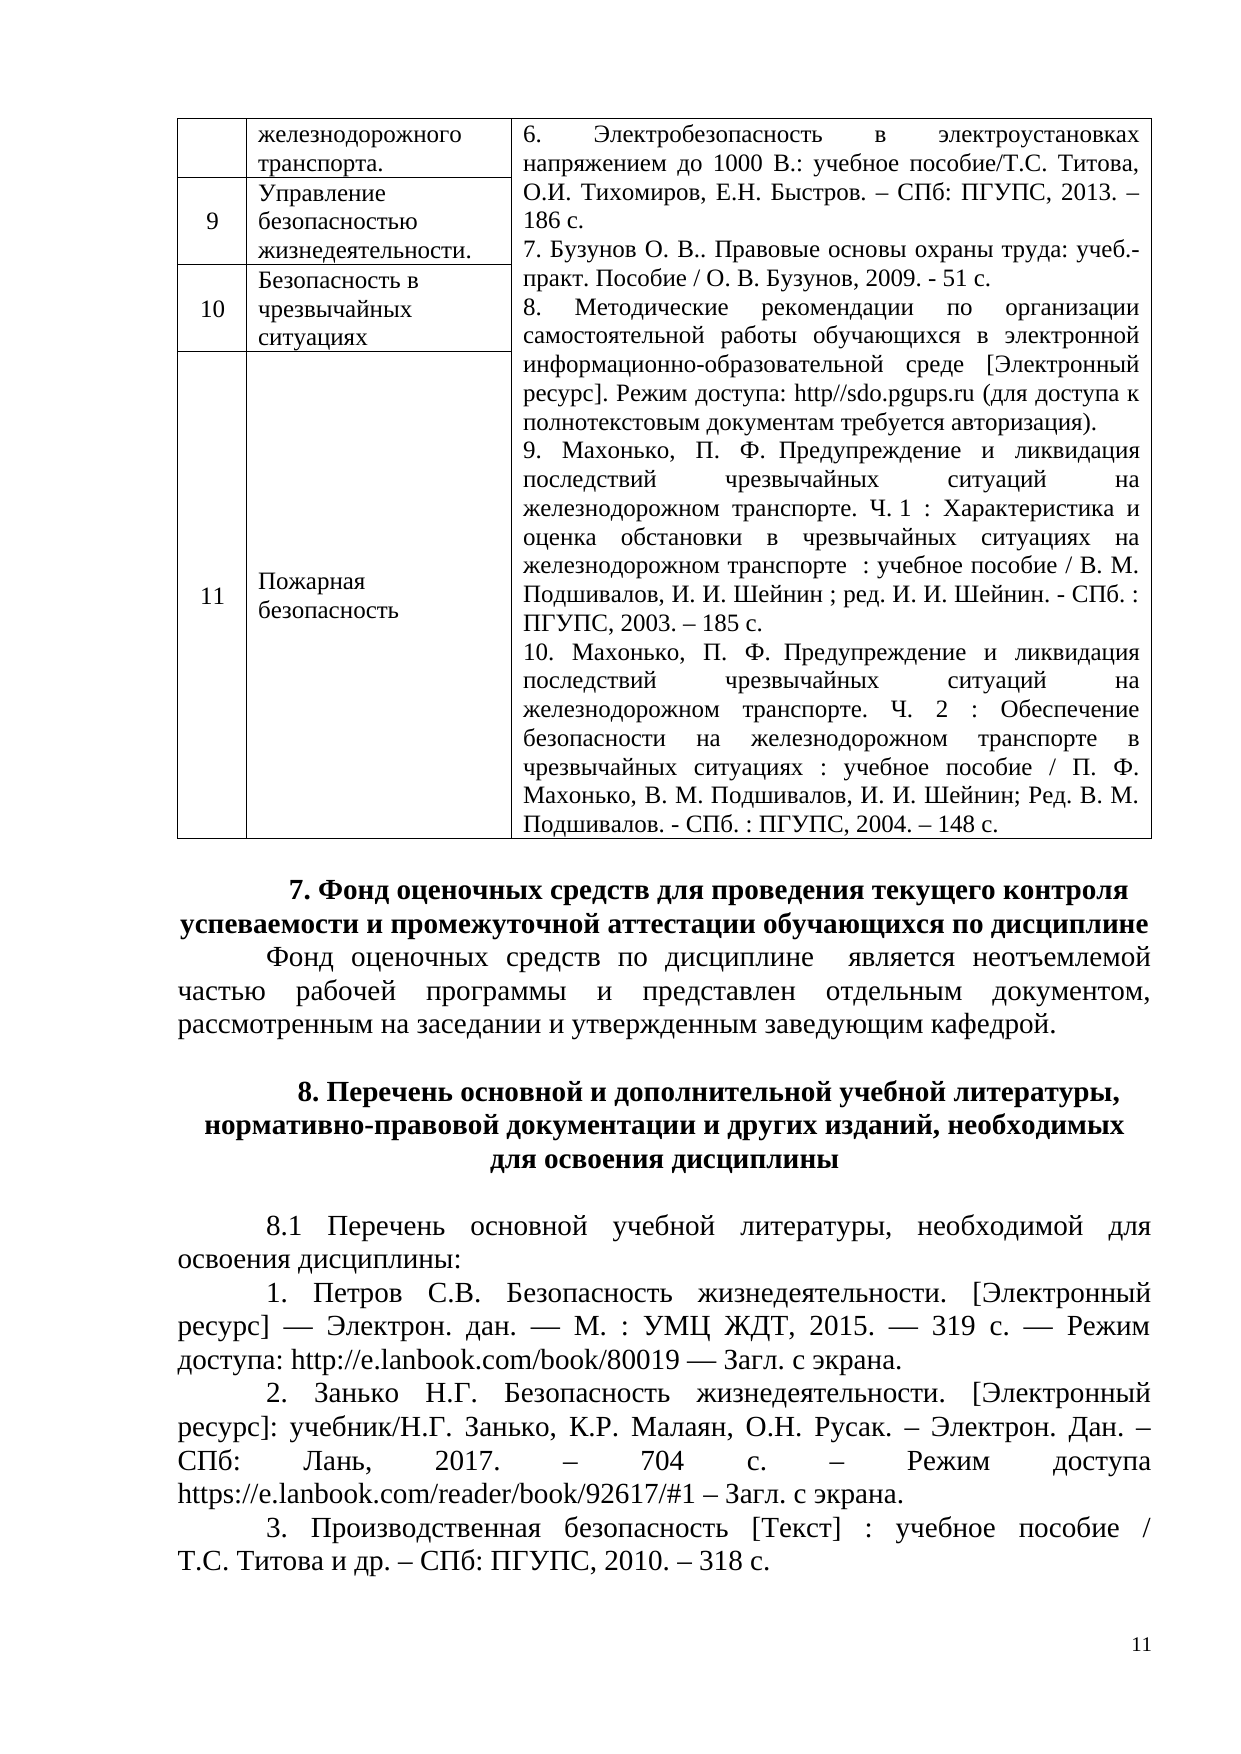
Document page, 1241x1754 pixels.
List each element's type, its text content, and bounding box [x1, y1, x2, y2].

table_cell 11 [178, 352, 246, 838]
text 3. Производственная безопасность [Текст] : учебное пособие / Т.С. Титова и др. – СПб: ПГУПС, 2010. – 318 с. [177, 1510, 1152, 1577]
table_cell Безопасность в чрезвычайных ситуациях [247, 265, 511, 351]
text 2. Занько Н.Г. Безопасность жизнедеятельности. [Электронный ресурс]: учебник/Н.Г. Занько, К.Р. Малаян, О.Н. Русак. – Электрон. Дан. – СПб: Лань, 2017. – 704 с. – Режим доступа https://e.lanbook.com/reader/book/92617/#1 – Загл. с экрана. [177, 1376, 1152, 1510]
table_cell 10 [178, 265, 246, 351]
table_cell Управление безопасностью жизнедеятельности. [247, 178, 511, 264]
table_cell Пожарная безопасность [247, 352, 511, 838]
text 1. Петров С.В. Безопасность жизнедеятельности. [Электронный ресурс] — Электрон. дан. — М. : УМЦ ЖДТ, 2015. — 319 с. — Режим доступа: http://e.lanbook.com/book/80019 — Загл. с экрана. [177, 1275, 1152, 1376]
text 8. Перечень основной и дополнительной учебной литературы, нормативно-правовой документации и других изданий, необходимых для освоения дисциплины [177, 1074, 1152, 1174]
text 8.1 Перечень основной учебной литературы, необходимой для освоения дисциплины: [177, 1208, 1152, 1275]
table_cell 8 [178, 119, 246, 177]
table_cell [247, 119, 511, 177]
text 7. Фонд оценочных средств для проведения текущего контроля успеваемости и промежуточной аттестации обучающихся по дисциплине [177, 872, 1152, 939]
table_cell 9 [178, 178, 246, 264]
text Фонд оценочных средств по дисциплине является неотъемлемой частью рабочей программы и представлен отдельным документом, рассмотренным на заседании и утвержденным заведующим кафедрой. [177, 939, 1152, 1040]
